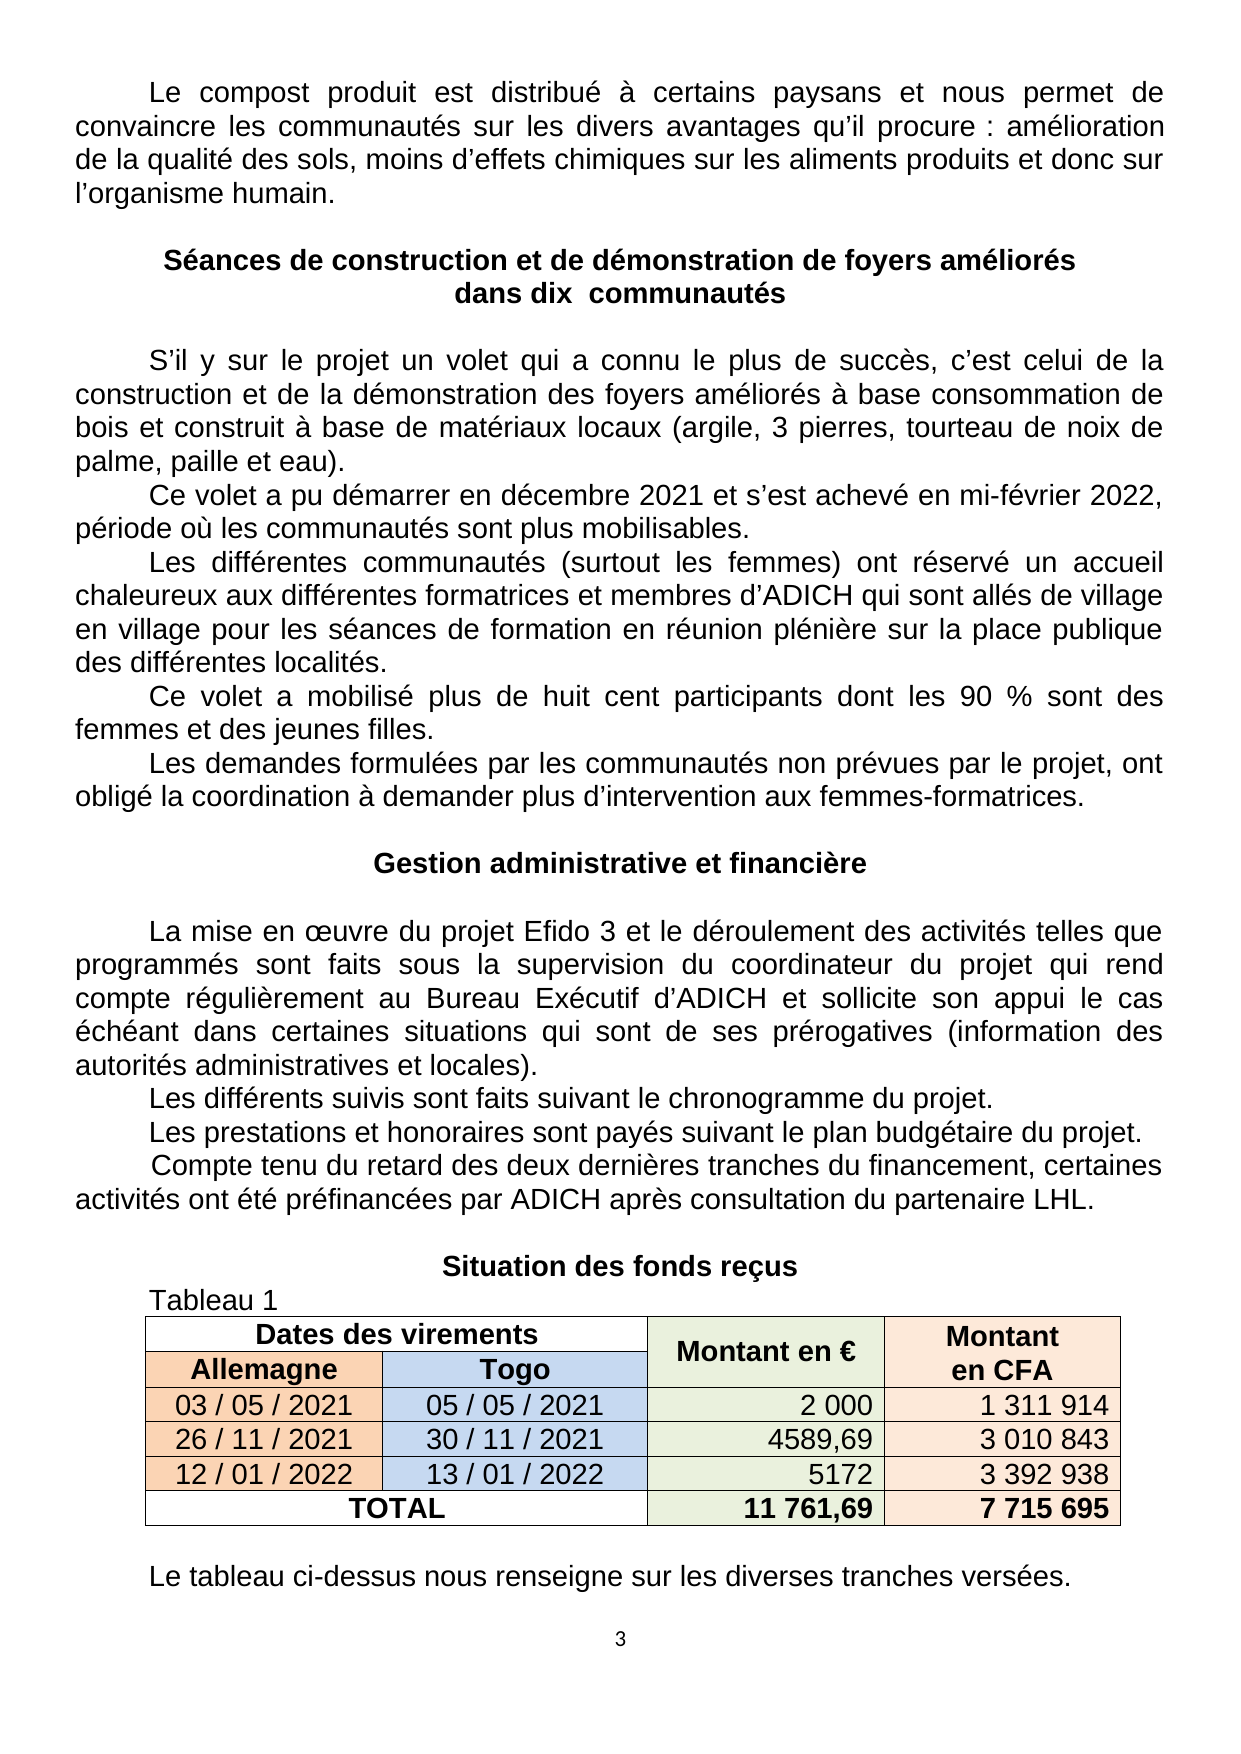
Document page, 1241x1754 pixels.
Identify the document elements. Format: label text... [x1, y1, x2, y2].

text Les demandes formulées par les communautés non prévues par le projet, ont obligé la coordination à demander plus d’intervention aux femmes-formatrices. [75, 746, 1165, 813]
text Ce volet a pu démarrer en décembre 2021 et s’est achevé en mi-février 2022, période où les communautés sont plus mobilisables. [75, 477, 1165, 544]
text Le tableau ci-dessus nous renseigne sur les diverses tranches versées. [75, 1559, 1165, 1593]
table_cell 05 / 05 / 2021 [383, 1388, 647, 1421]
table_header Montant en € [648, 1317, 884, 1387]
table_cell 12 / 01 / 2022 [146, 1457, 382, 1490]
text S’il y sur le projet un volet qui a connu le plus de succès, c’est celui de la construction et de la démonstration des foyers améliorés à base consommation de bois et construit à base de matériaux locaux (argile, 3 pierres, tourteau de noix de palme, paille et eau). [75, 343, 1165, 477]
text Les différents suivis sont faits suivant le chronogramme du projet. [75, 1081, 1165, 1115]
text Le compost produit est distribué à certains paysans et nous permet de convaincre les communautés sur les divers avantages qu’il procure : amélioration de la qualité des sols, moins d’effets chimiques sur les aliments produits et donc sur l’organisme humain. [75, 75, 1165, 209]
table_cell 11 761,69 [648, 1491, 884, 1525]
table_cell Allemagne [146, 1352, 382, 1387]
table_cell 5172 [648, 1457, 884, 1490]
text Tableau 1 [75, 1282, 1165, 1316]
table_cell 26 / 11 / 2021 [146, 1422, 382, 1456]
table_header Montant en CFA [885, 1317, 1120, 1387]
table_cell Togo [383, 1352, 647, 1387]
text La mise en œuvre du projet Efido 3 et le déroulement des activités telles que programmés sont faits sous la supervision du coordinateur du projet qui rend compte régulièrement au Bureau Exécutif d’ADICH et sollicite son appui le cas échéant dans certaines situations qui sont de ses prérogatives (information des autorités administratives et locales). [75, 913, 1165, 1081]
text Les différentes communautés (surtout les femmes) ont réservé un accueil chaleureux aux différentes formatrices et membres d’ADICH qui sont allés de village en village pour les séances de formation en réunion plénière sur la place publique des différentes localités. [75, 544, 1165, 679]
table_cell 03 / 05 / 2021 [146, 1388, 382, 1421]
text Les prestations et honoraires sont payés suivant le plan budgétaire du projet. [149, 1115, 1165, 1148]
text Situation des fonds reçus [75, 1249, 1165, 1282]
text Gestion administrative et financière [75, 846, 1165, 880]
table_cell 3 010 843 [885, 1422, 1120, 1456]
table_cell 4589,69 [648, 1422, 884, 1456]
table_cell 30 / 11 / 2021 [383, 1422, 647, 1456]
table_cell TOTAL [146, 1491, 647, 1525]
table_cell 2 000 [648, 1388, 884, 1421]
table_cell 1 311 914 [885, 1388, 1120, 1421]
text dans dix communautés [75, 276, 1165, 310]
text Compte tenu du retard des deux dernières tranches du financement, certaines activités ont été préfinancées par ADICH après consultation du partenaire LHL. [75, 1148, 1165, 1215]
table_cell 3 392 938 [885, 1457, 1120, 1490]
text Ce volet a mobilisé plus de huit cent participants dont les 90 % sont des femmes et des jeunes filles. [75, 679, 1165, 746]
table_cell 7 715 695 [885, 1491, 1120, 1525]
text Séances de construction et de démonstration de foyers améliorés [75, 243, 1165, 276]
table_header Dates des virements [146, 1317, 647, 1351]
table_cell 13 / 01 / 2022 [383, 1457, 647, 1490]
